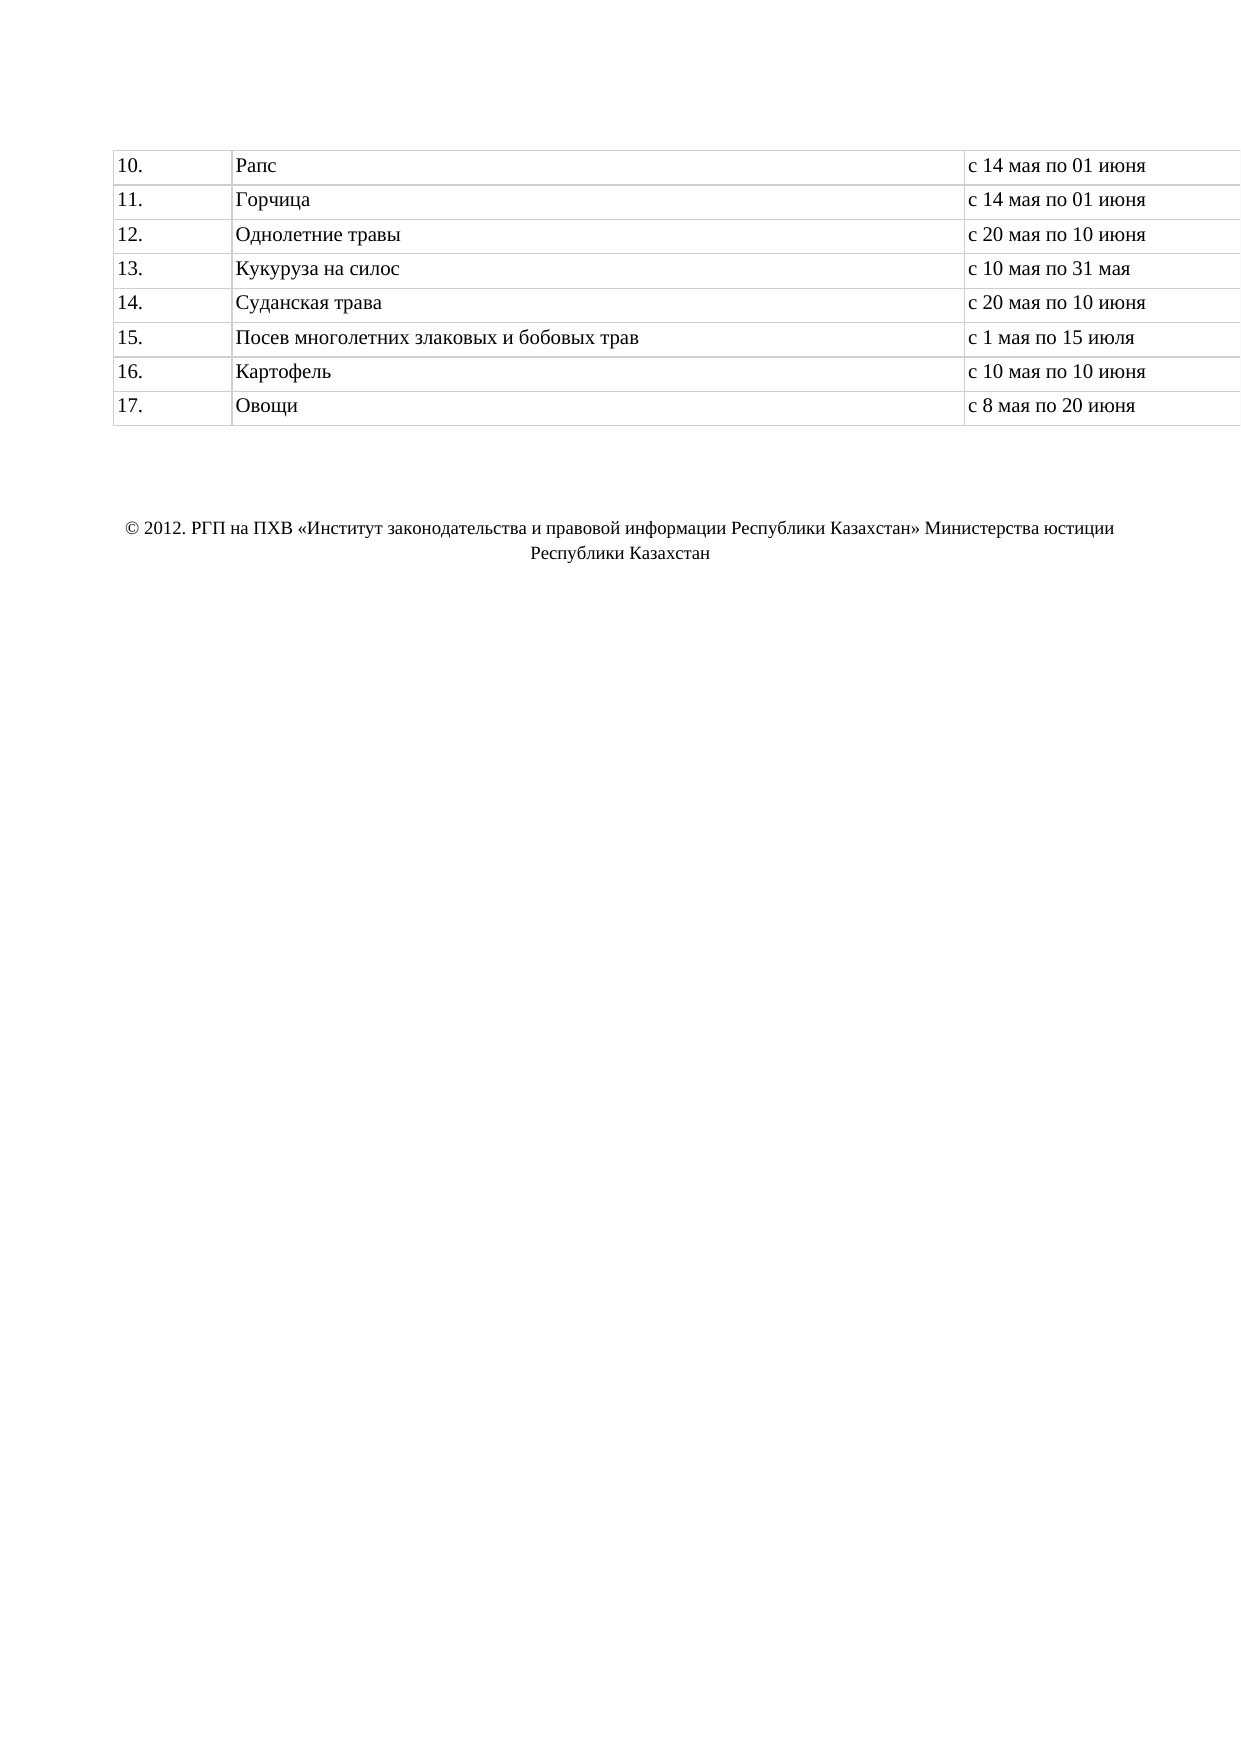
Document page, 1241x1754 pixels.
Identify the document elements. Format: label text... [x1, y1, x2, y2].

table_cell Горчица [233, 186, 964, 219]
table_cell Однолетние травы [233, 220, 964, 253]
table_cell с 20 мая по 10 июня [965, 220, 1240, 253]
table_cell с 10 мая по 10 июня [965, 358, 1240, 391]
table_cell Овощи [233, 392, 964, 425]
table_cell Кукуруза на силос [233, 254, 964, 287]
table_cell 15. [114, 323, 231, 356]
table_cell 17. [114, 392, 231, 425]
table_cell 16. [114, 358, 231, 391]
table_cell с 8 мая по 20 июня [965, 392, 1240, 425]
table_cell Рапс [233, 151, 964, 184]
table_cell с 20 мая по 10 июня [965, 289, 1240, 322]
table_cell с 14 мая по 01 июня [965, 186, 1240, 219]
table_cell Суданская трава [233, 289, 964, 322]
text © 2012. РГП на ПХВ «Институт законодательства и правовой информации Республики Казахстан» Министерства юстиции Республики Казахстан [112, 517, 1128, 563]
table_cell 11. [114, 186, 231, 219]
table_cell Посев многолетних злаковых и бобовых трав [233, 323, 964, 356]
table_cell 13. [114, 254, 231, 287]
table_cell с 14 мая по 01 июня [965, 151, 1240, 184]
table_cell Картофель [233, 358, 964, 391]
table_cell 14. [114, 289, 231, 322]
table_cell 12. [114, 220, 231, 253]
table_cell с 10 мая по 31 мая [965, 254, 1240, 287]
table_cell с 1 мая по 15 июля [965, 323, 1240, 356]
table_cell 10. [114, 151, 231, 184]
